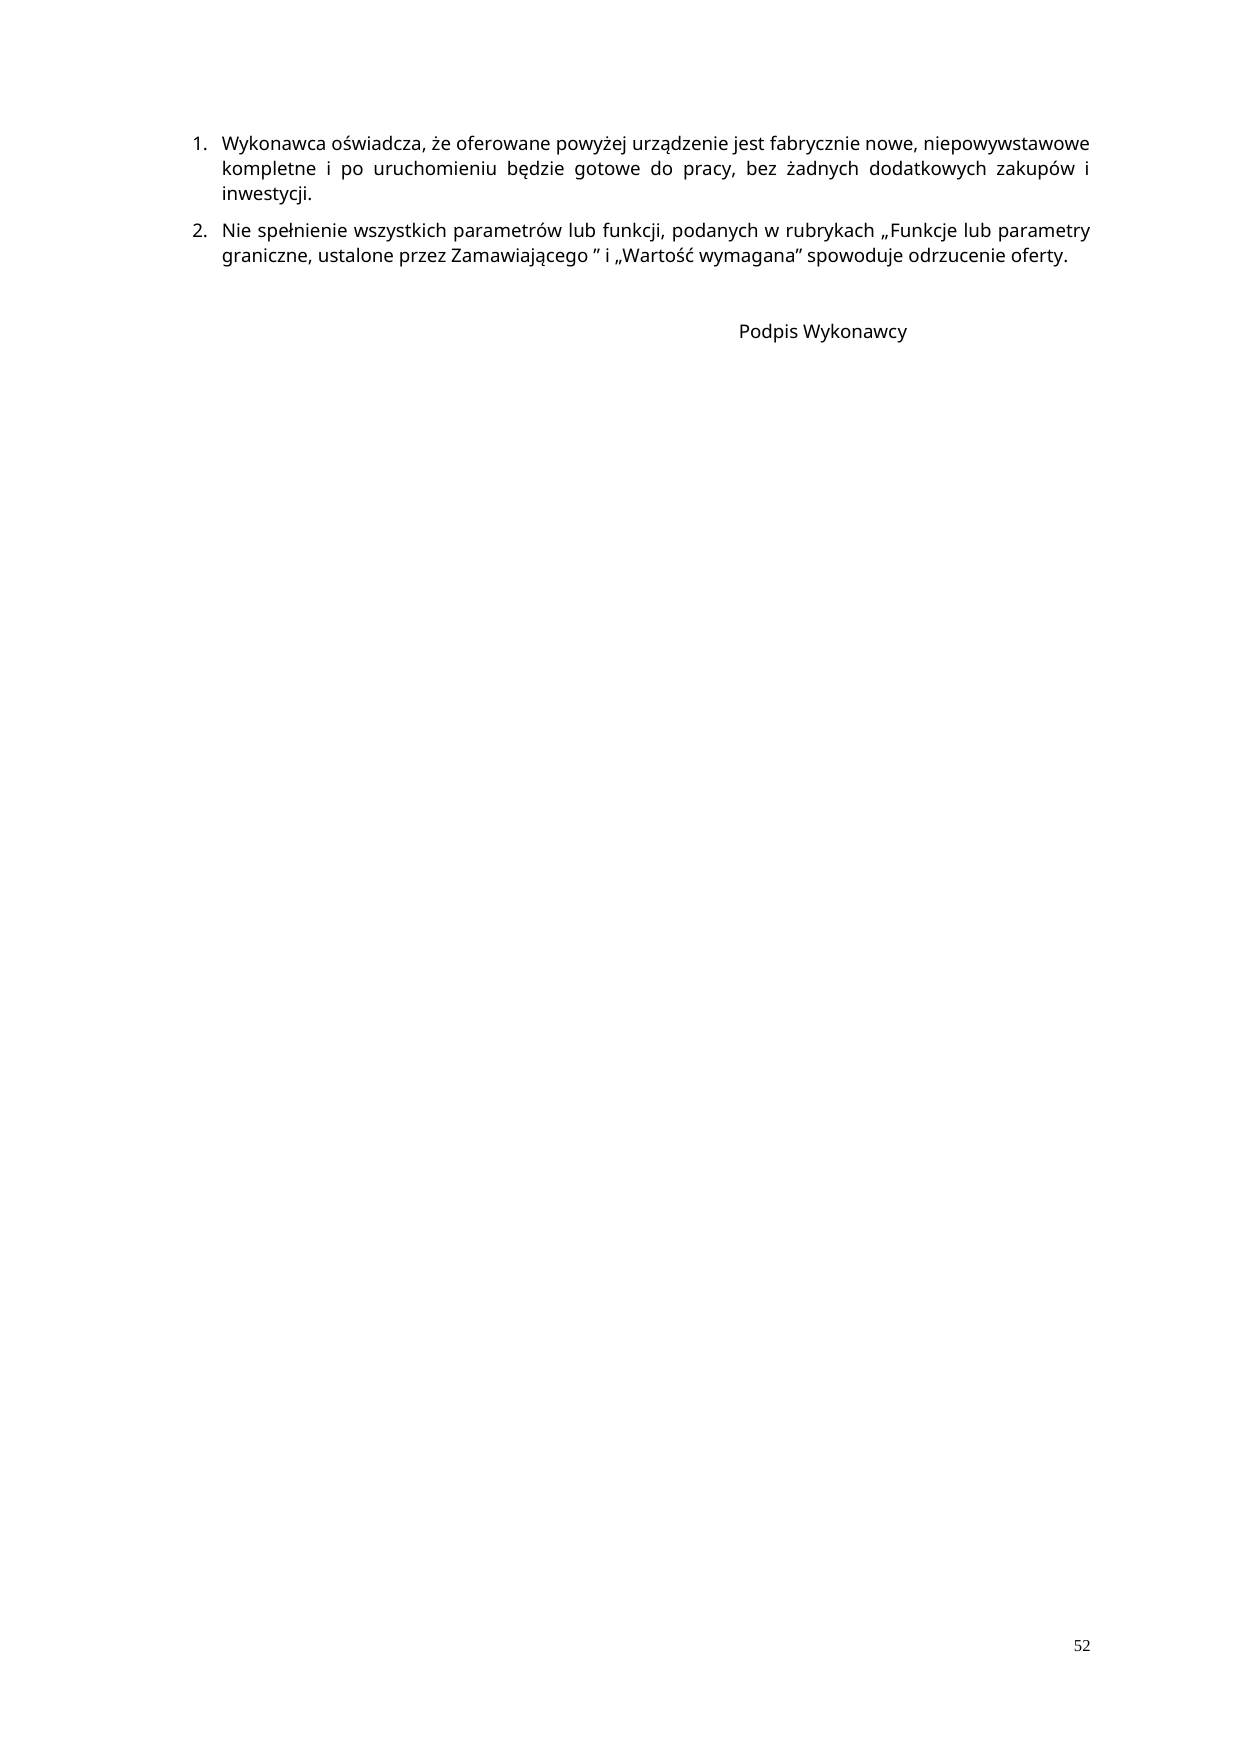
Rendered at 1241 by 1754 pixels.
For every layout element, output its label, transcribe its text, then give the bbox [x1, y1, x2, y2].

text Podpis Wykonawcy [148, 318, 1090, 343]
list Nie spełnienie wszystkich parametrów lub funkcji, podanych w rubrykach „Funkcje lub parametry graniczne, ustalone przez Zamawiającego ” i „Wartość wymagana” spowoduje odrzucenie oferty. [192, 217, 1090, 267]
list Wykonawca oświadcza, że oferowane powyżej urządzenie jest fabrycznie nowe, niepowywstawowe kompletne i po uruchomieniu będzie gotowe do pracy, bez żadnych dodatkowych zakupów i inwestycji. [192, 130, 1090, 205]
